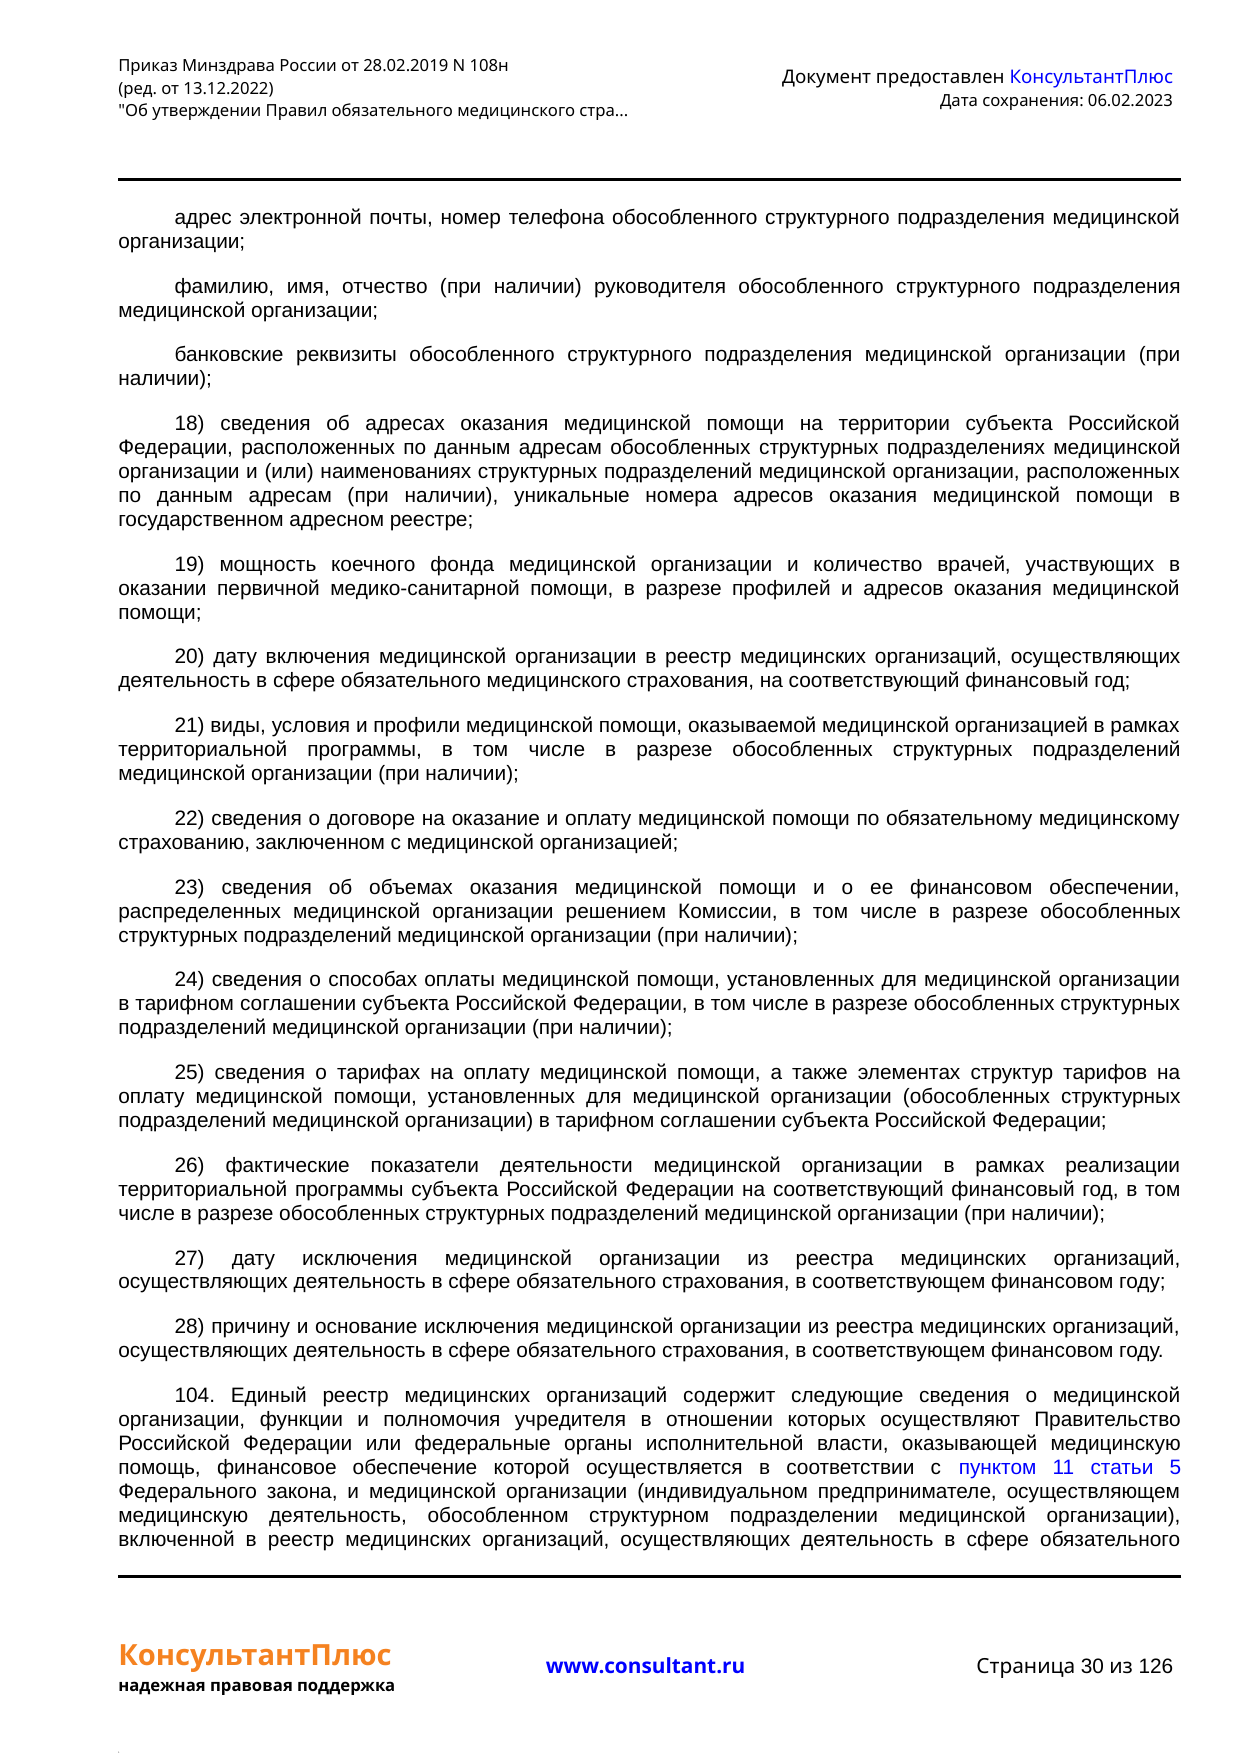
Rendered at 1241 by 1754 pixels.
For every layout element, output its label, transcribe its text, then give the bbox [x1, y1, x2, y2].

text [118, 1383, 1181, 1551]
text 26) фактические показатели деятельности медицинской организации в рамках реализации территориальной программы субъекта Российской Федерации на соответствующий финансовый год, в том числе в разрезе обособленных структурных подразделений медицинской организации (при наличии); [118, 1153, 1181, 1224]
text банковские реквизиты обособленного структурного подразделения медицинской организации (при наличии); [118, 342, 1181, 390]
text 20) дату включения медицинской организации в реестр медицинских организаций, осуществляющих деятельность в сфере обязательного медицинского страхования, на соответствующий финансовый год; [118, 644, 1181, 692]
text 19) мощность коечного фонда медицинской организации и количество врачей, участвующих в оказании первичной медико-санитарной помощи, в разрезе профилей и адресов оказания медицинской помощи; [118, 552, 1181, 623]
text 24) сведения о способах оплаты медицинской помощи, установленных для медицинской организации в тарифном соглашении субъекта Российской Федерации, в том числе в разрезе обособленных структурных подразделений медицинской организации (при наличии); [118, 967, 1181, 1039]
text 27) дату исключения медицинской организации из реестра медицинских организаций, осуществляющих деятельность в сфере обязательного страхования, в соответствующем финансовом году; [118, 1245, 1181, 1293]
text фамилию, имя, отчество (при наличии) руководителя обособленного структурного подразделения медицинской организации; [118, 273, 1181, 321]
text адрес электронной почты, номер телефона обособленного структурного подразделения медицинской организации; [118, 205, 1181, 253]
text 22) сведения о договоре на оказание и оплату медицинской помощи по обязательному медицинскому страхованию, заключенном с медицинской организацией; [118, 806, 1181, 854]
text 18) сведения об адресах оказания медицинской помощи на территории субъекта Российской Федерации, расположенных по данным адресам обособленных структурных подразделениях медицинской организации и (или) наименованиях структурных подразделений медицинской организации, расположенных по данным адресам (при наличии), уникальные номера адресов оказания медицинской помощи в государственном адресном реестре; [118, 411, 1181, 531]
text 23) сведения об объемах оказания медицинской помощи и о ее финансовом обеспечении, распределенных медицинской организации решением Комиссии, в том числе в разрезе обособленных структурных подразделений медицинской организации (при наличии); [118, 874, 1181, 946]
text 28) причину и основание исключения медицинской организации из реестра медицинских организаций, осуществляющих деятельность в сфере обязательного страхования, в соответствующем финансовом году. [118, 1314, 1181, 1362]
text 25) сведения о тарифах на оплату медицинской помощи, а также элементах структур тарифов на оплату медицинской помощи, установленных для медицинской организации (обособленных структурных подразделений медицинской организации) в тарифном соглашении субъекта Российской Федерации; [118, 1060, 1181, 1132]
text 21) виды, условия и профили медицинской помощи, оказываемой медицинской организацией в рамках территориальной программы, в том числе в разрезе обособленных структурных подразделений медицинской организации (при наличии); [118, 713, 1181, 785]
